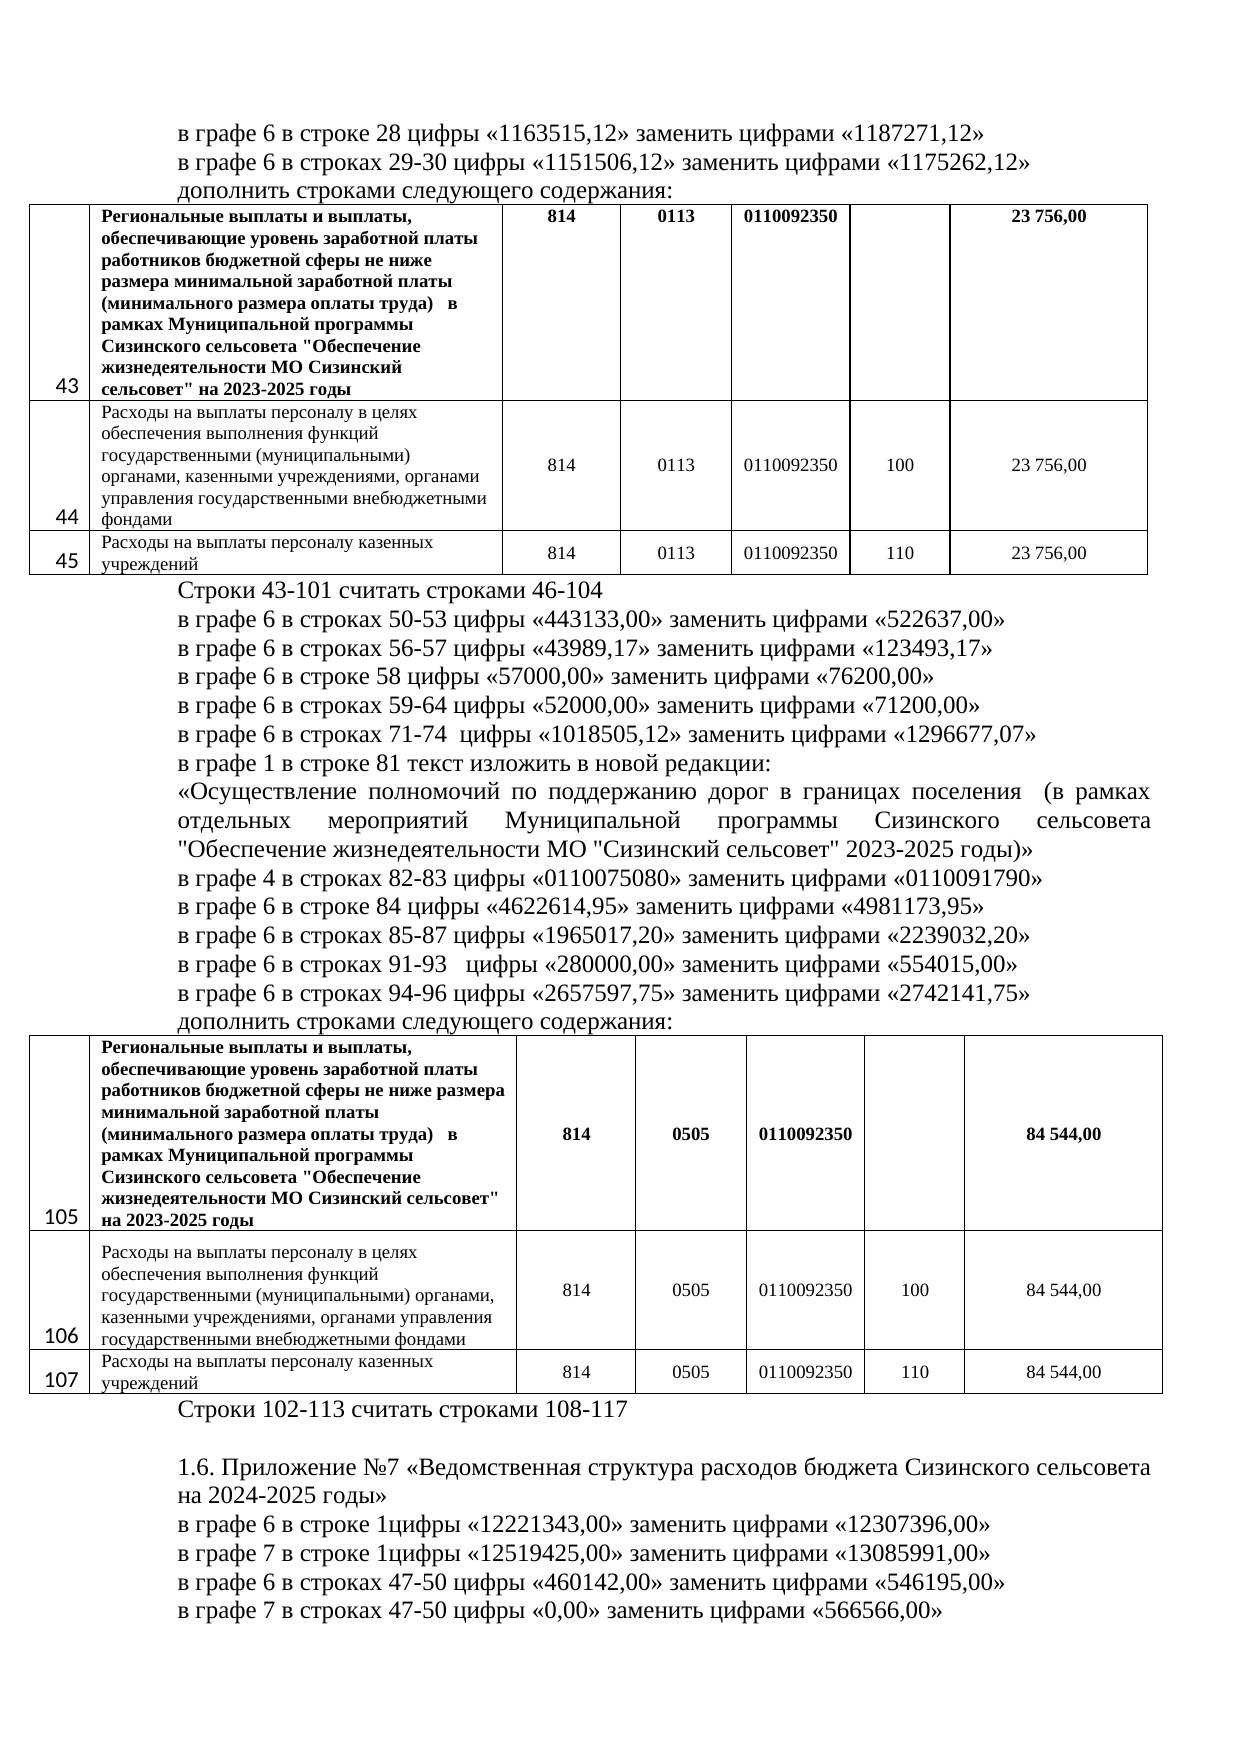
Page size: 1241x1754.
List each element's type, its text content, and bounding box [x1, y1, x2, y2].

table_cell Расходы на выплаты персоналу казенных учреждений [90, 1350, 516, 1393]
table_cell 100 [865, 1231, 964, 1349]
table_header 0113 [621, 205, 731, 399]
text в графе 6 в строках 71-74 цифры «1018505,12» заменить цифрами «1296677,07» [177, 719, 1152, 748]
table_cell 44 [30, 401, 89, 530]
table_cell 0505 [636, 1350, 746, 1393]
text в графе 6 в строке 58 цифры «57000,00» заменить цифрами «76200,00» [177, 661, 1152, 690]
table_header 814 [503, 205, 620, 399]
table_header [851, 205, 949, 399]
text 1.6. Приложение №7 «Ведомственная структура расходов бюджета Сизинского сельсовета на 2024-2025 годы» [177, 1452, 1152, 1509]
table_cell 0110092350 [747, 1350, 864, 1393]
table_cell 45 [30, 531, 89, 574]
table_cell 110 [865, 1350, 964, 1393]
table_cell 0110092350 [732, 401, 849, 530]
text в графе 4 в строках 82-83 цифры «0110075080» заменить цифрами «0110091790» [177, 863, 1152, 891]
table_cell 0505 [636, 1231, 746, 1349]
table_header 23 756,00 [951, 205, 1147, 399]
table_cell 0110092350 [732, 531, 849, 574]
text в графе 6 в строках 56-57 цифры «43989,17» заменить цифрами «123493,17» [177, 633, 1152, 661]
table_header 84 544,00 [965, 1036, 1162, 1230]
text в графе 6 в строках 50-53 цифры «443133,00» заменить цифрами «522637,00» [177, 604, 1152, 633]
table_cell 814 [503, 401, 620, 530]
table_cell 814 [517, 1231, 635, 1349]
text в графе 6 в строке 28 цифры «1163515,12» заменить цифрами «1187271,12» [177, 118, 1152, 147]
table_cell Расходы на выплаты персоналу в целях обеспечения выполнения функций государственными (муниципальными) органами, казенными учреждениями, органами управления государственными внебюджетными фондами [90, 401, 502, 530]
text в графе 7 в строках 47-50 цифры «0,00» заменить цифрами «566566,00» [177, 1595, 1152, 1624]
text в графе 6 в строках 91-93 цифры «280000,00» заменить цифрами «554015,00» [177, 949, 1152, 978]
table_cell 106 [30, 1231, 89, 1349]
table_header 0505 [636, 1036, 746, 1230]
table_cell 110 [851, 531, 949, 574]
text в графе 6 в строке 1цифры «12221343,00» заменить цифрами «12307396,00» [177, 1509, 1152, 1538]
text в графе 6 в строках 85-87 цифры «1965017,20» заменить цифрами «2239032,20» [177, 920, 1152, 949]
text в графе 6 в строке 84 цифры «4622614,95» заменить цифрами «4981173,95» [177, 891, 1152, 920]
table_header 43 [30, 205, 89, 399]
table_cell 0113 [621, 401, 731, 530]
table_cell 84 544,00 [965, 1350, 1162, 1393]
table_header 0110092350 [732, 205, 849, 399]
table_cell 84 544,00 [965, 1231, 1162, 1349]
text дополнить строками следующего содержания: [177, 176, 1152, 204]
table_cell 0110092350 [747, 1231, 864, 1349]
table_cell 107 [30, 1350, 89, 1393]
table_cell 814 [517, 1350, 635, 1393]
text в графе 1 в строке 81 текст изложить в новой редакции: [177, 748, 1152, 776]
table_cell 23 756,00 [951, 531, 1147, 574]
text «Осуществление полномочий по поддержанию дорог в границах поселения (в рамках отдельных мероприятий Муниципальной программы Сизинского сельсовета "Обеспечение жизнедеятельности МО "Сизинский сельсовет" 2023-2025 годы)» [177, 776, 1152, 863]
table_header 814 [517, 1036, 635, 1230]
text в графе 6 в строках 94-96 цифры «2657597,75» заменить цифрами «2742141,75» [177, 978, 1152, 1006]
table_cell 23 756,00 [951, 401, 1147, 530]
text дополнить строками следующего содержания: [177, 1006, 1152, 1035]
text в графе 7 в строке 1цифры «12519425,00» заменить цифрами «13085991,00» [177, 1538, 1152, 1567]
table_cell Расходы на выплаты персоналу казенных учреждений [90, 531, 502, 574]
table_cell 100 [851, 401, 949, 530]
text в графе 6 в строках 59-64 цифры «52000,00» заменить цифрами «71200,00» [177, 690, 1152, 719]
table_cell 0113 [621, 531, 731, 574]
text Строки 102-113 считать строками 108-117 [177, 1394, 1152, 1423]
table_header Региональные выплаты и выплаты, обеспечивающие уровень заработной платы работников бюджетной сферы не ниже размера минимальной заработной платы (минимального размера оплаты труда) в рамках Муниципальной программы Сизинского сельсовета "Обеспечение жизнедеятельности МО Сизинский сельсовет" на 2023-2025 годы [90, 1036, 516, 1230]
table_header [865, 1036, 964, 1230]
text Строки 43-101 считать строками 46-104 [177, 575, 1152, 604]
table_header 105 [30, 1036, 89, 1230]
table_cell 814 [503, 531, 620, 574]
table_header Региональные выплаты и выплаты, обеспечивающие уровень заработной платы работников бюджетной сферы не ниже размера минимальной заработной платы (минимального размера оплаты труда) в рамках Муниципальной программы Сизинского сельсовета "Обеспечение жизнедеятельности МО Сизинский сельсовет" на 2023-2025 годы [90, 205, 502, 399]
text в графе 6 в строках 29-30 цифры «1151506,12» заменить цифрами «1175262,12» [177, 147, 1152, 176]
table_header 0110092350 [747, 1036, 864, 1230]
text в графе 6 в строках 47-50 цифры «460142,00» заменить цифрами «546195,00» [177, 1567, 1152, 1595]
table_cell Расходы на выплаты персоналу в целях обеспечения выполнения функций государственными (муниципальными) органами, казенными учреждениями, органами управления государственными внебюджетными фондами [90, 1231, 516, 1349]
